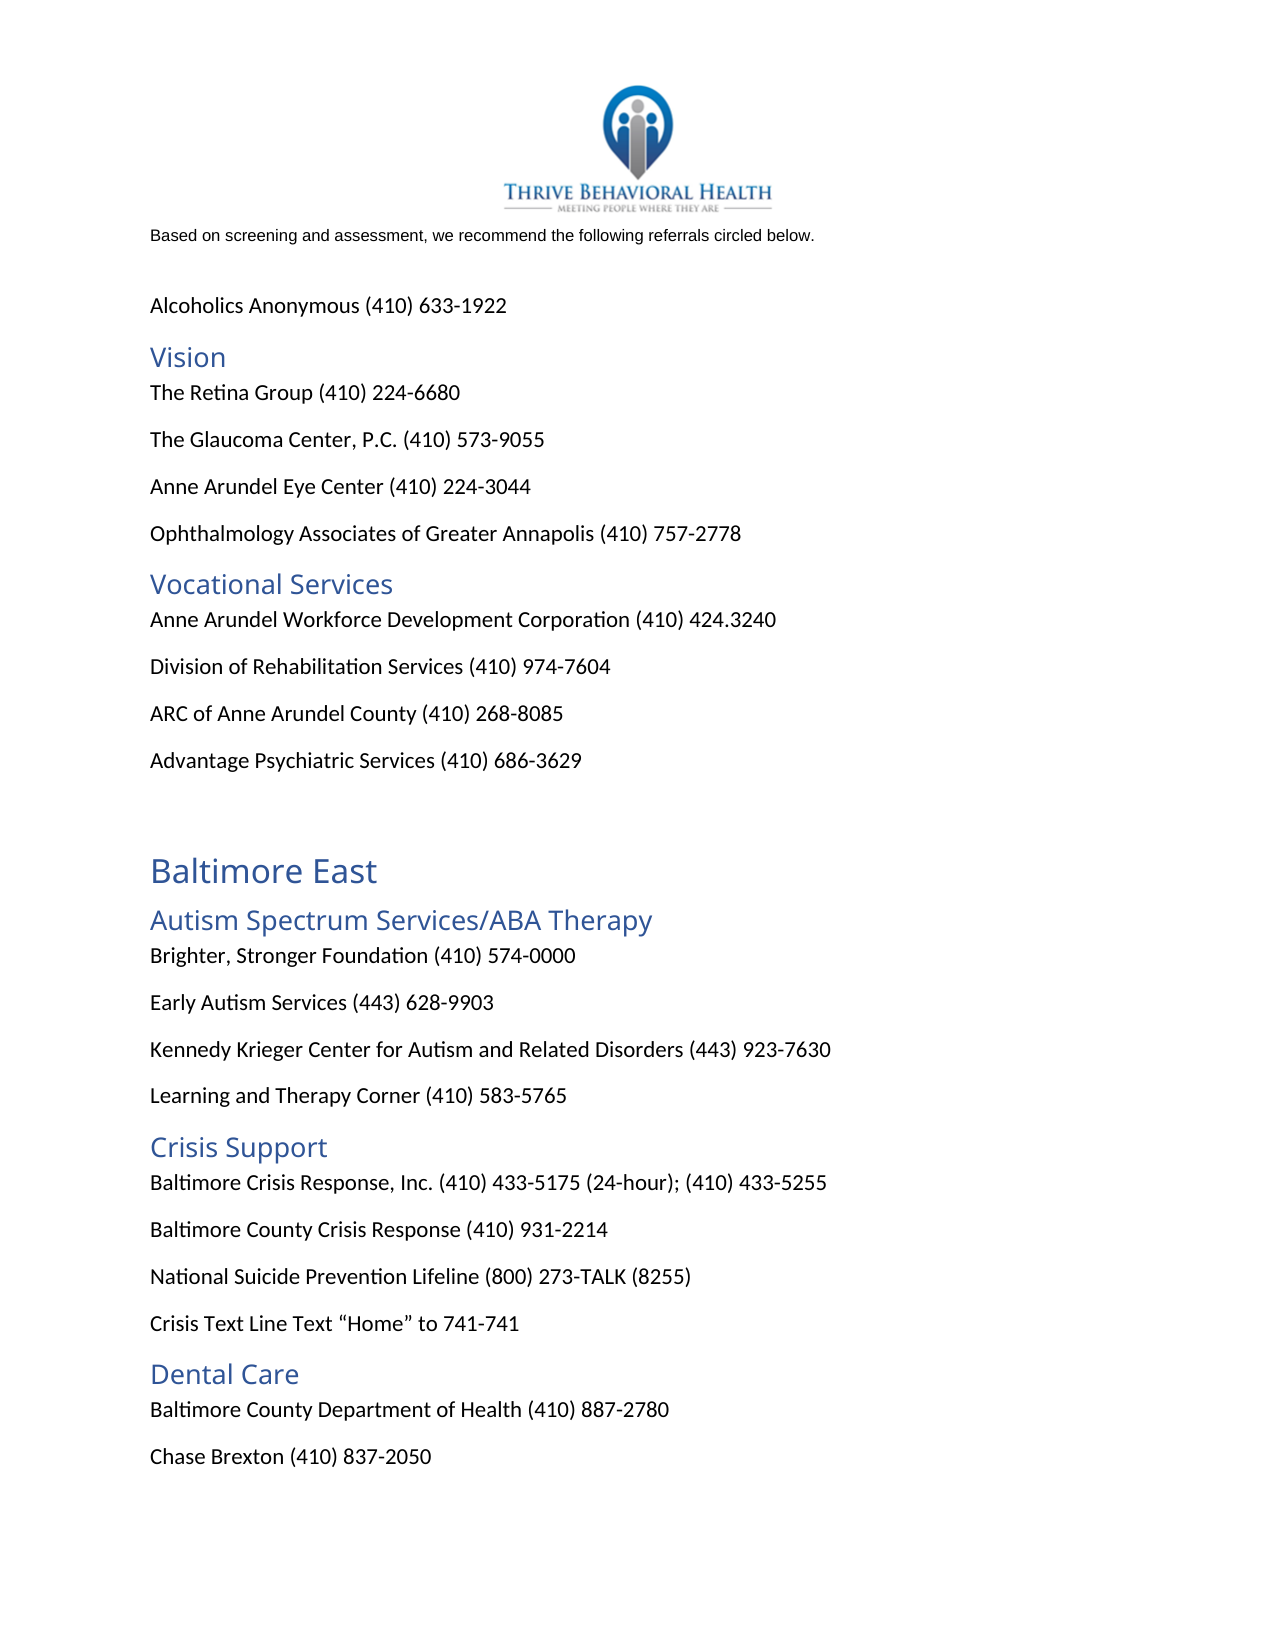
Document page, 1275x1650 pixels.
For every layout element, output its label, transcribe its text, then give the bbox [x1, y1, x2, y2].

text Division of Rehabilitation Services (410) 974-7604 [150, 652, 1125, 680]
subtitle Autism Spectrum Services/ABA Therapy [150, 901, 1125, 938]
text Kennedy Krieger Center for Autism and Related Disorders (443) 923-7630 [150, 1035, 1125, 1063]
text National Suicide Prevention Lifeline (800) 273-TALK (8255) [150, 1262, 1125, 1290]
text The Glaucoma Center, P.C. (410) 573-9055 [150, 425, 1125, 453]
text Brighter, Stronger Foundation (410) 574-0000 [150, 941, 1125, 969]
subtitle Baltimore East [150, 848, 1125, 893]
text ARC of Anne Arundel County (410) 268-8085 [150, 699, 1125, 727]
text Ophthalmology Associates of Greater Annapolis (410) 757-2778 [150, 519, 1125, 547]
text The Retina Group (410) 224-6680 [150, 378, 1125, 406]
text Alcoholics Anonymous (410) 633-1922 [150, 291, 1125, 319]
text Learning and Therapy Corner (410) 583-5765 [150, 1082, 1125, 1109]
text Anne Arundel Eye Center (410) 224-3044 [150, 472, 1125, 500]
text Advantage Psychiatric Services (410) 686-3629 [150, 746, 1125, 774]
text Chase Brexton (410) 837-2050 [150, 1442, 1125, 1470]
subtitle Dental Care [150, 1356, 1125, 1393]
picture [393, 75, 883, 226]
text Early Autism Services (443) 628-9903 [150, 988, 1125, 1016]
text Baltimore Crisis Response, Inc. (410) 433-5175 (24-hour); (410) 433-5255 [150, 1168, 1125, 1196]
subtitle Crisis Support [150, 1128, 1125, 1165]
text Baltimore County Department of Health (410) 887-2780 [150, 1396, 1125, 1423]
subtitle Vocational Services [150, 566, 1125, 602]
text Baltimore County Crisis Response (410) 931-2214 [150, 1215, 1125, 1243]
subtitle Vision [150, 338, 1125, 375]
text Anne Arundel Workforce Development Corporation (410) 424.3240 [150, 605, 1125, 633]
text Crisis Text Line Text “Home” to 741-741 [150, 1309, 1125, 1337]
